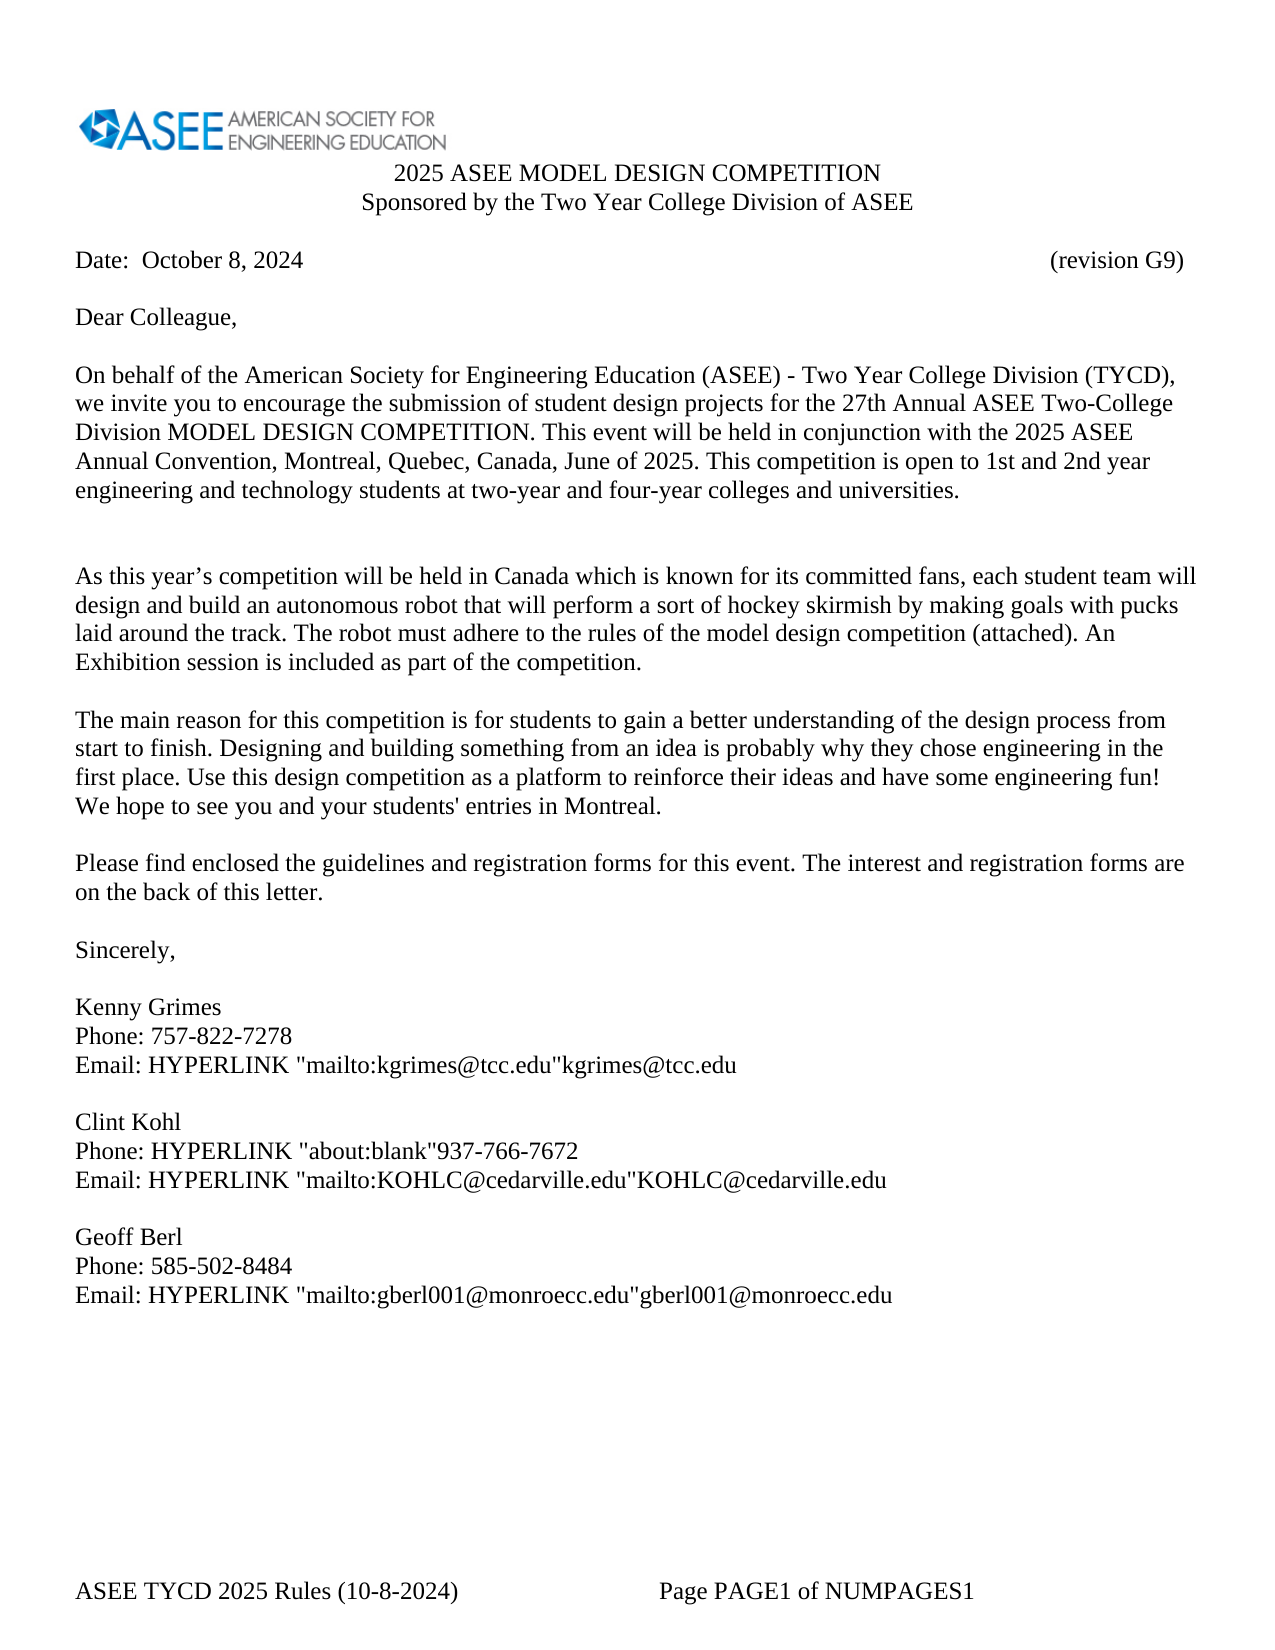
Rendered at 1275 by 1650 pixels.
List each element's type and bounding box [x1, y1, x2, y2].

picture [75, 108, 454, 153]
